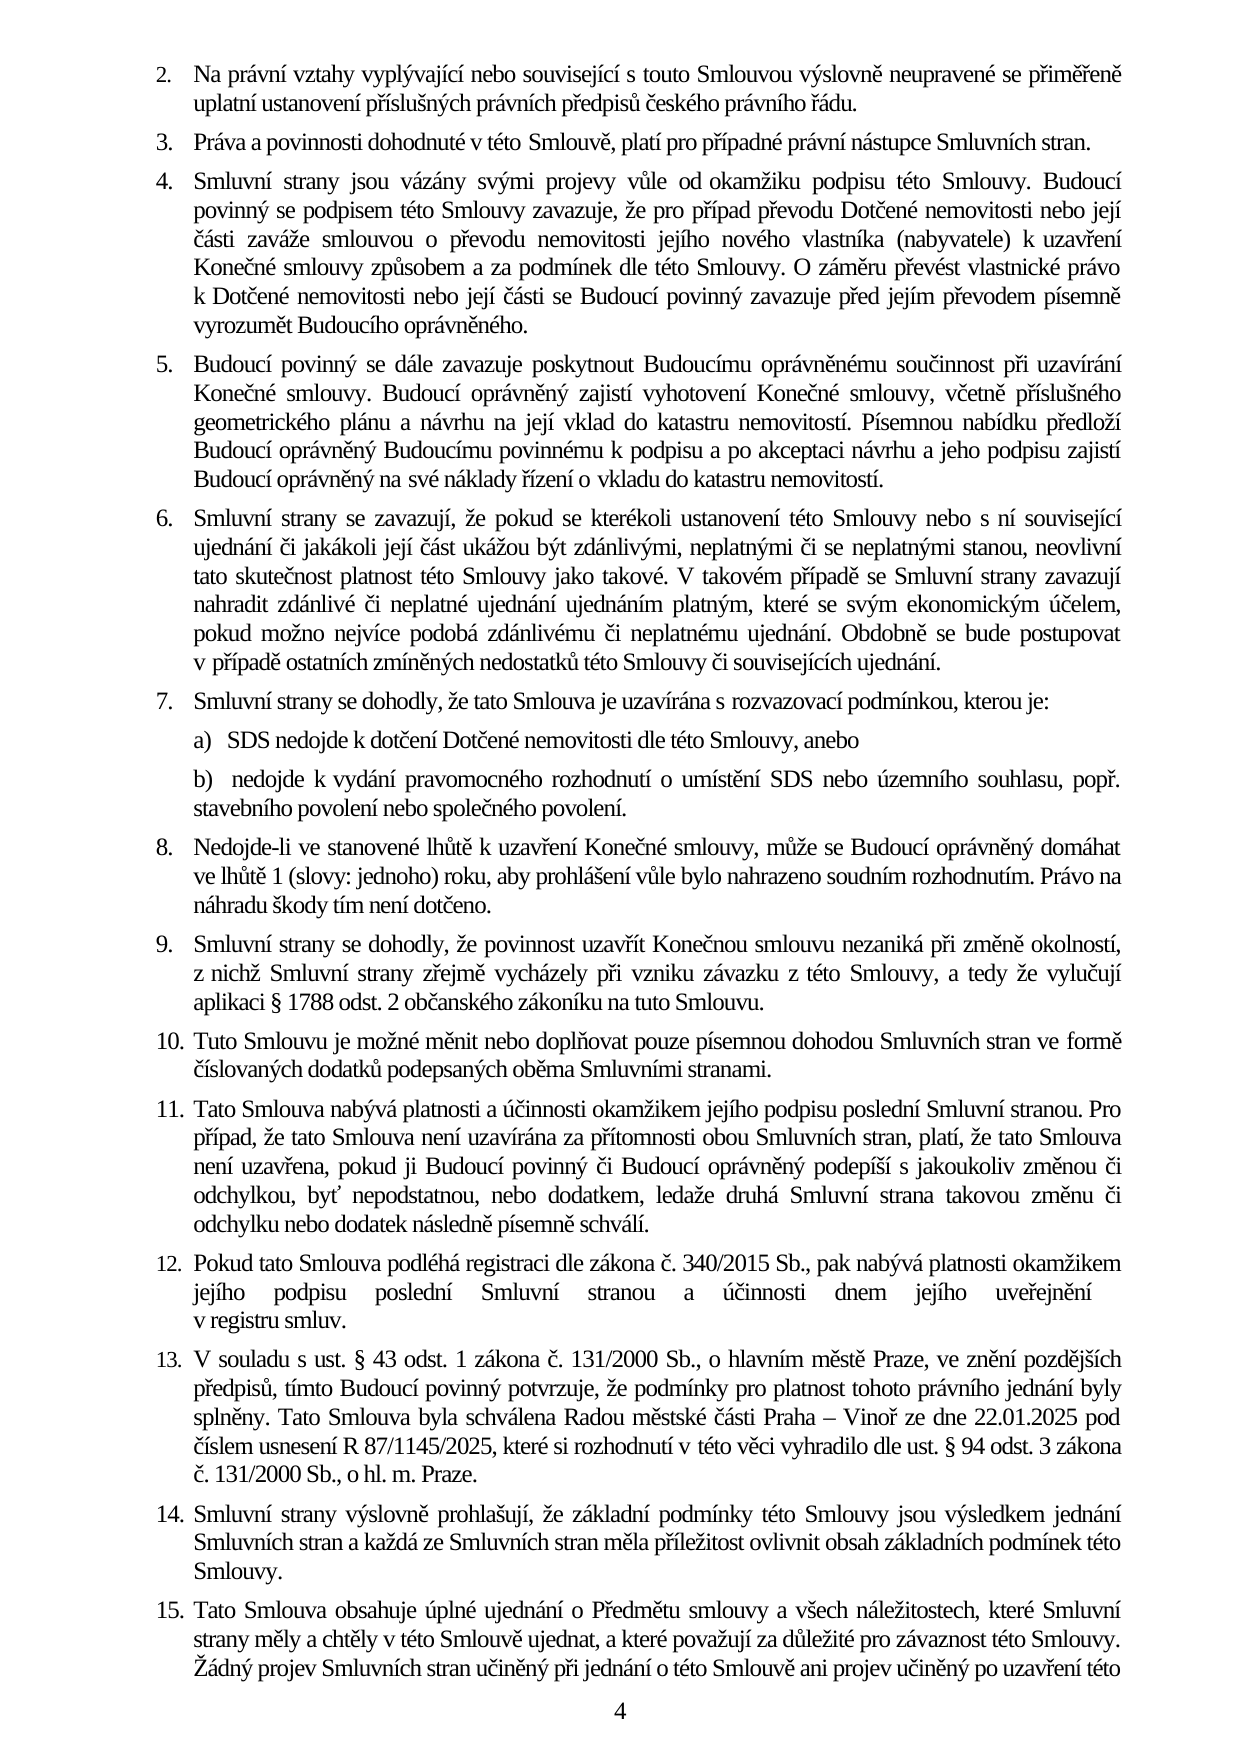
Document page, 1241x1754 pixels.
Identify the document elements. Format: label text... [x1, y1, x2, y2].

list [156, 1595, 1122, 1682]
list Smluvní strany se dohodly, že povinnost uzavřít Konečnou smlouvu nezaniká při změně okolností, z nichž Smluvní strany zřejmě vycházely při vzniku závazku z této Smlouvy, a tedy že vylučují aplikaci § 1788 odst. 2 občanského zákoníku na tuto Smlouvu. [156, 929, 1122, 1015]
list Na právní vztahy vyplývající nebo související s touto Smlouvou výslovně neupravené se přiměřeně uplatní ustanovení příslušných právních předpisů českého právního řádu. [156, 59, 1122, 117]
list Smluvní strany se zavazují, že pokud se kterékoli ustanovení této Smlouvy nebo s ní související ujednání či jakákoli její část ukážou být zdánlivými, neplatnými či se neplatnými stanou, neovlivní tato skutečnost platnost této Smlouvy jako takové. V takovém případě se Smluvní strany zavazují nahradit zdánlivé či neplatné ujednání ujednáním platným, které se svým ekonomickým účelem, pokud možno nejvíce podobá zdánlivému či neplatnému ujednání. Obdobně se bude postupovat v případě ostatních zmíněných nedostatků této Smlouvy či souvisejících ujednání. [156, 503, 1122, 676]
list Tuto Smlouvu je možné měnit nebo doplňovat pouze písemnou dohodou Smluvních stran ve formě číslovaných dodatků podepsaných oběma Smluvními stranami. [156, 1026, 1122, 1083]
list Smluvní strany jsou vázány svými projevy vůle od okamžiku podpisu této Smlouvy. Budoucí povinný se podpisem této Smlouvy zavazuje, že pro případ převodu Dotčené nemovitosti nebo její části zaváže smlouvou o převodu nemovitosti jejího nového vlastníka (nabyvatele) k uzavření Konečné smlouvy způsobem a za podmínek dle této Smlouvy. O záměru převést vlastnické právo k Dotčené nemovitosti nebo její části se Budoucí povinný zavazuje před jejím převodem písemně vyrozumět Budoucího oprávněného. [156, 166, 1122, 339]
list Budoucí povinný se dále zavazuje poskytnout Budoucímu oprávněnému součinnost při uzavírání Konečné smlouvy. Budoucí oprávněný zajistí vyhotovení Konečné smlouvy, včetně příslušného geometrického plánu a návrhu na její vklad do katastru nemovitostí. Písemnou nabídku předloží Budoucí oprávněný Budoucímu povinnému k podpisu a po akceptaci návrhu a jeho podpisu zajistí Budoucí oprávněný na své náklady řízení o vkladu do katastru nemovitostí. [156, 349, 1122, 493]
list Práva a povinnosti dohodnuté v této Smlouvě, platí pro případné právní nástupce Smluvních stran. [156, 127, 1122, 156]
text a) SDS nedojde k dotčení Dotčené nemovitosti dle této Smlouvy, anebo [193, 725, 1122, 754]
list Tato Smlouva nabývá platnosti a účinnosti okamžikem jejího podpisu poslední Smluvní stranou. Pro případ, že tato Smlouva není uzavírána za přítomnosti obou Smluvních stran, platí, že tato Smlouva není uzavřena, pokud ji Budoucí povinný či Budoucí oprávněný podepíší s jakoukoliv změnou či odchylkou, byť nepodstatnou, nebo dodatkem, ledaže druhá Smluvní strana takovou změnu či odchylku nebo dodatek následně písemně schválí. [156, 1094, 1122, 1237]
list Smluvní strany se dohodly, že tato Smlouva je uzavírána s rozvazovací podmínkou, kterou je: [156, 686, 1122, 715]
list Smluvní strany výslovně prohlašují, že základní podmínky této Smlouvy jsou výsledkem jednání Smluvních stran a každá ze Smluvních stran měla příležitost ovlivnit obsah základních podmínek této Smlouvy. [156, 1499, 1122, 1585]
text b) nedojde k vydání pravomocného rozhodnutí o umístění SDS nebo územního souhlasu, popř. stavebního povolení nebo společného povolení. [193, 764, 1122, 822]
list Pokud tato Smlouva podléhá registraci dle zákona č. 340/2015 Sb., pak nabývá platnosti okamžikem jejího podpisu poslední Smluvní stranou a účinnosti dnem jejího uveřejnění v registru smluv. [156, 1248, 1122, 1334]
list Nedojde-li ve stanovené lhůtě k uzavření Konečné smlouvy, může se Budoucí oprávněný domáhat ve lhůtě 1 (slovy: jednoho) roku, aby prohlášení vůle bylo nahrazeno soudním rozhodnutím. Právo na náhradu škody tím není dotčeno. [156, 832, 1122, 919]
list V souladu s ust. § 43 odst. 1 zákona č. 131/2000 Sb., o hlavním městě Praze, ve znění pozdějších předpisů, tímto Budoucí povinný potvrzuje, že podmínky pro platnost tohoto právního jednání byly splněny. Tato Smlouva byla schválena Radou městské části Praha – Vinoř ze dne 22.01.2025 pod číslem usnesení R 87/1145/2025, které si rozhodnutí v této věci vyhradilo dle ust. § 94 odst. 3 zákona č. 131/2000 Sb., o hl. m. Praze. [156, 1344, 1122, 1488]
